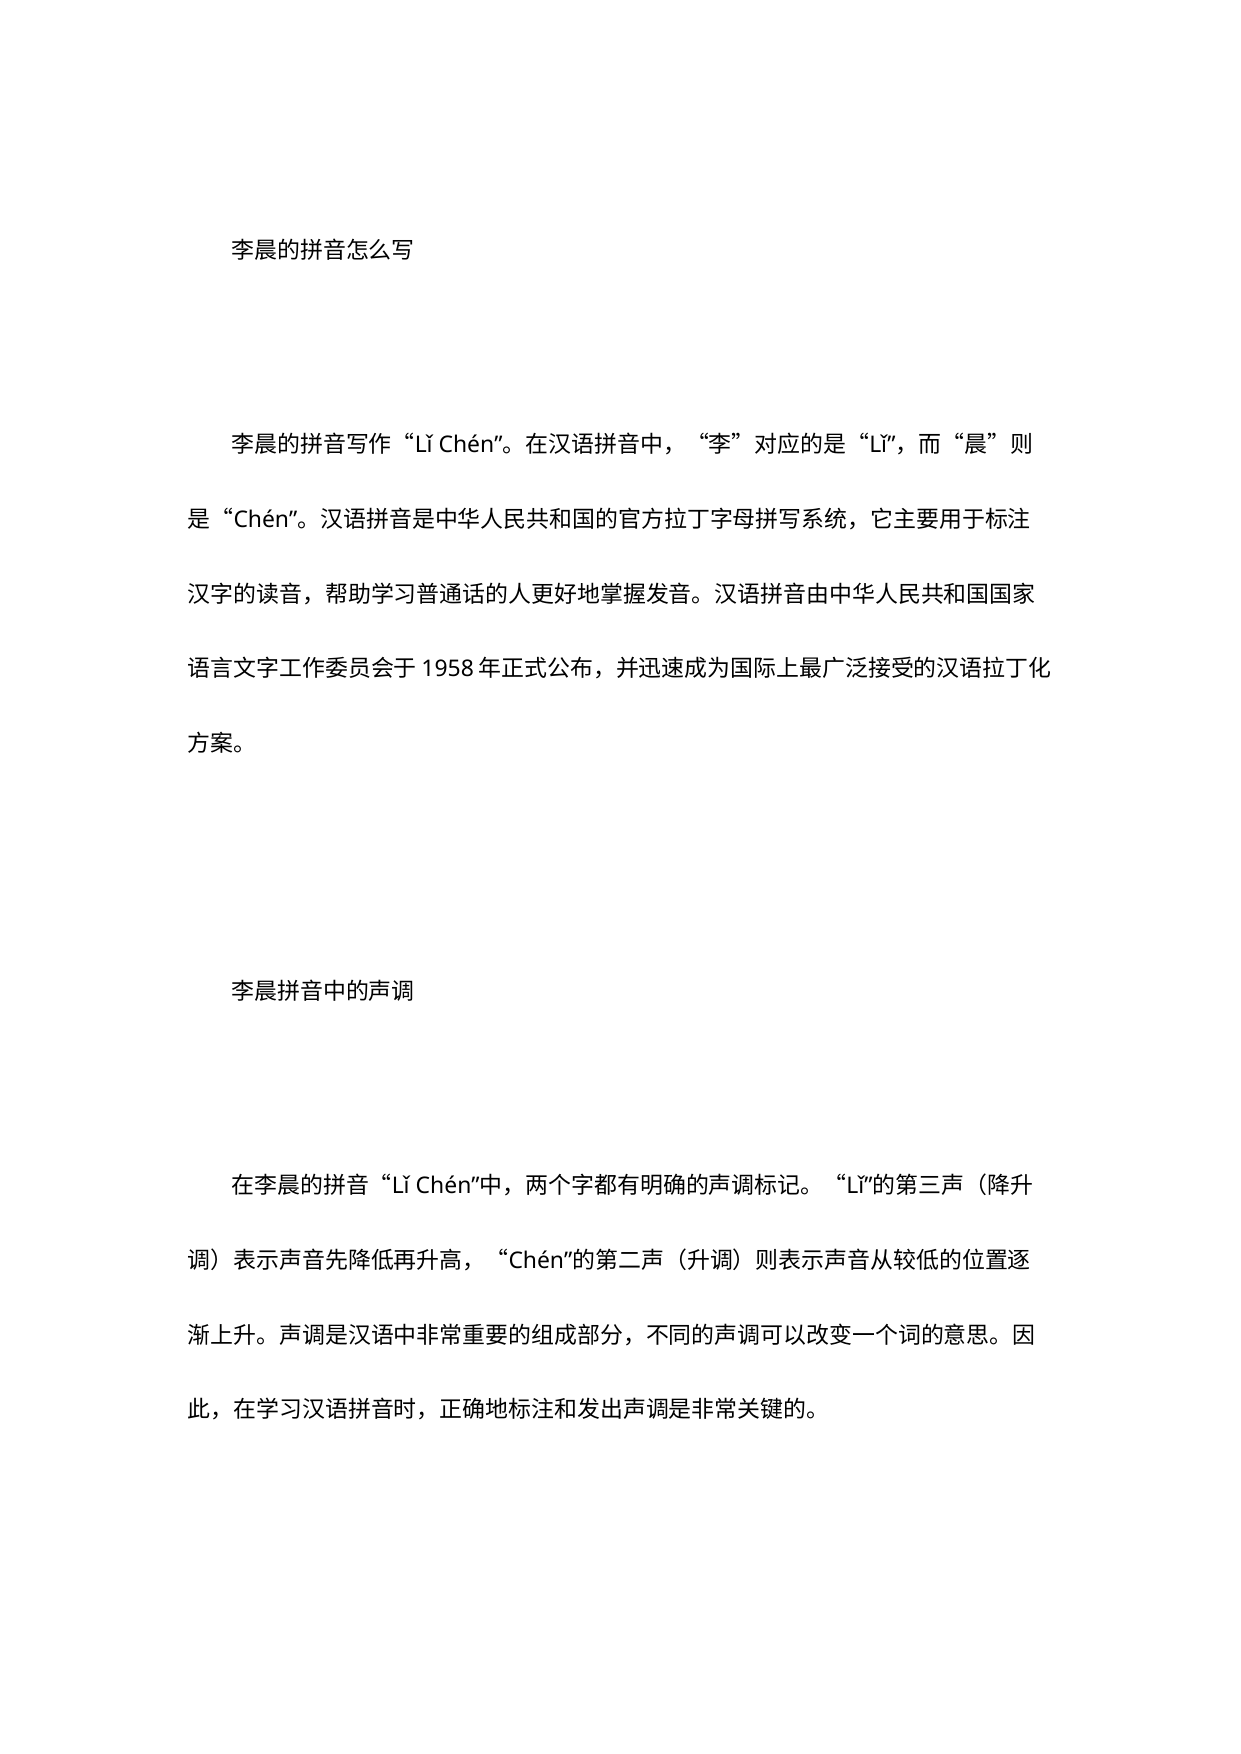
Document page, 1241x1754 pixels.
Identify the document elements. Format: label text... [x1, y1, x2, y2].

text 李晨的拼音怎么写 [187, 216, 1053, 281]
text 在李晨的拼音“Lǐ Chén”中，两个字都有明确的声调标记。“Lǐ”的第三声（降升调）表示声音先降低再升高，“Chén”的第二声（升调）则表示声音从较低的位置逐渐上升。声调是汉语中非常重要的组成部分，不同的声调可以改变一个词的意思。因此，在学习汉语拼音时，正确地标注和发出声调是非常关键的。 [187, 1151, 1053, 1441]
text 李晨拼音中的声调 [187, 957, 1053, 1022]
text 李晨的拼音写作“Lǐ Chén”。在汉语拼音中，“李”对应的是“Lǐ”，而“晨”则是“Chén”。汉语拼音是中华人民共和国的官方拉丁字母拼写系统，它主要用于标注汉字的读音，帮助学习普通话的人更好地掌握发音。汉语拼音由中华人民共和国国家语言文字工作委员会于1958年正式公布，并迅速成为国际上最广泛接受的汉语拉丁化方案。 [187, 410, 1053, 774]
